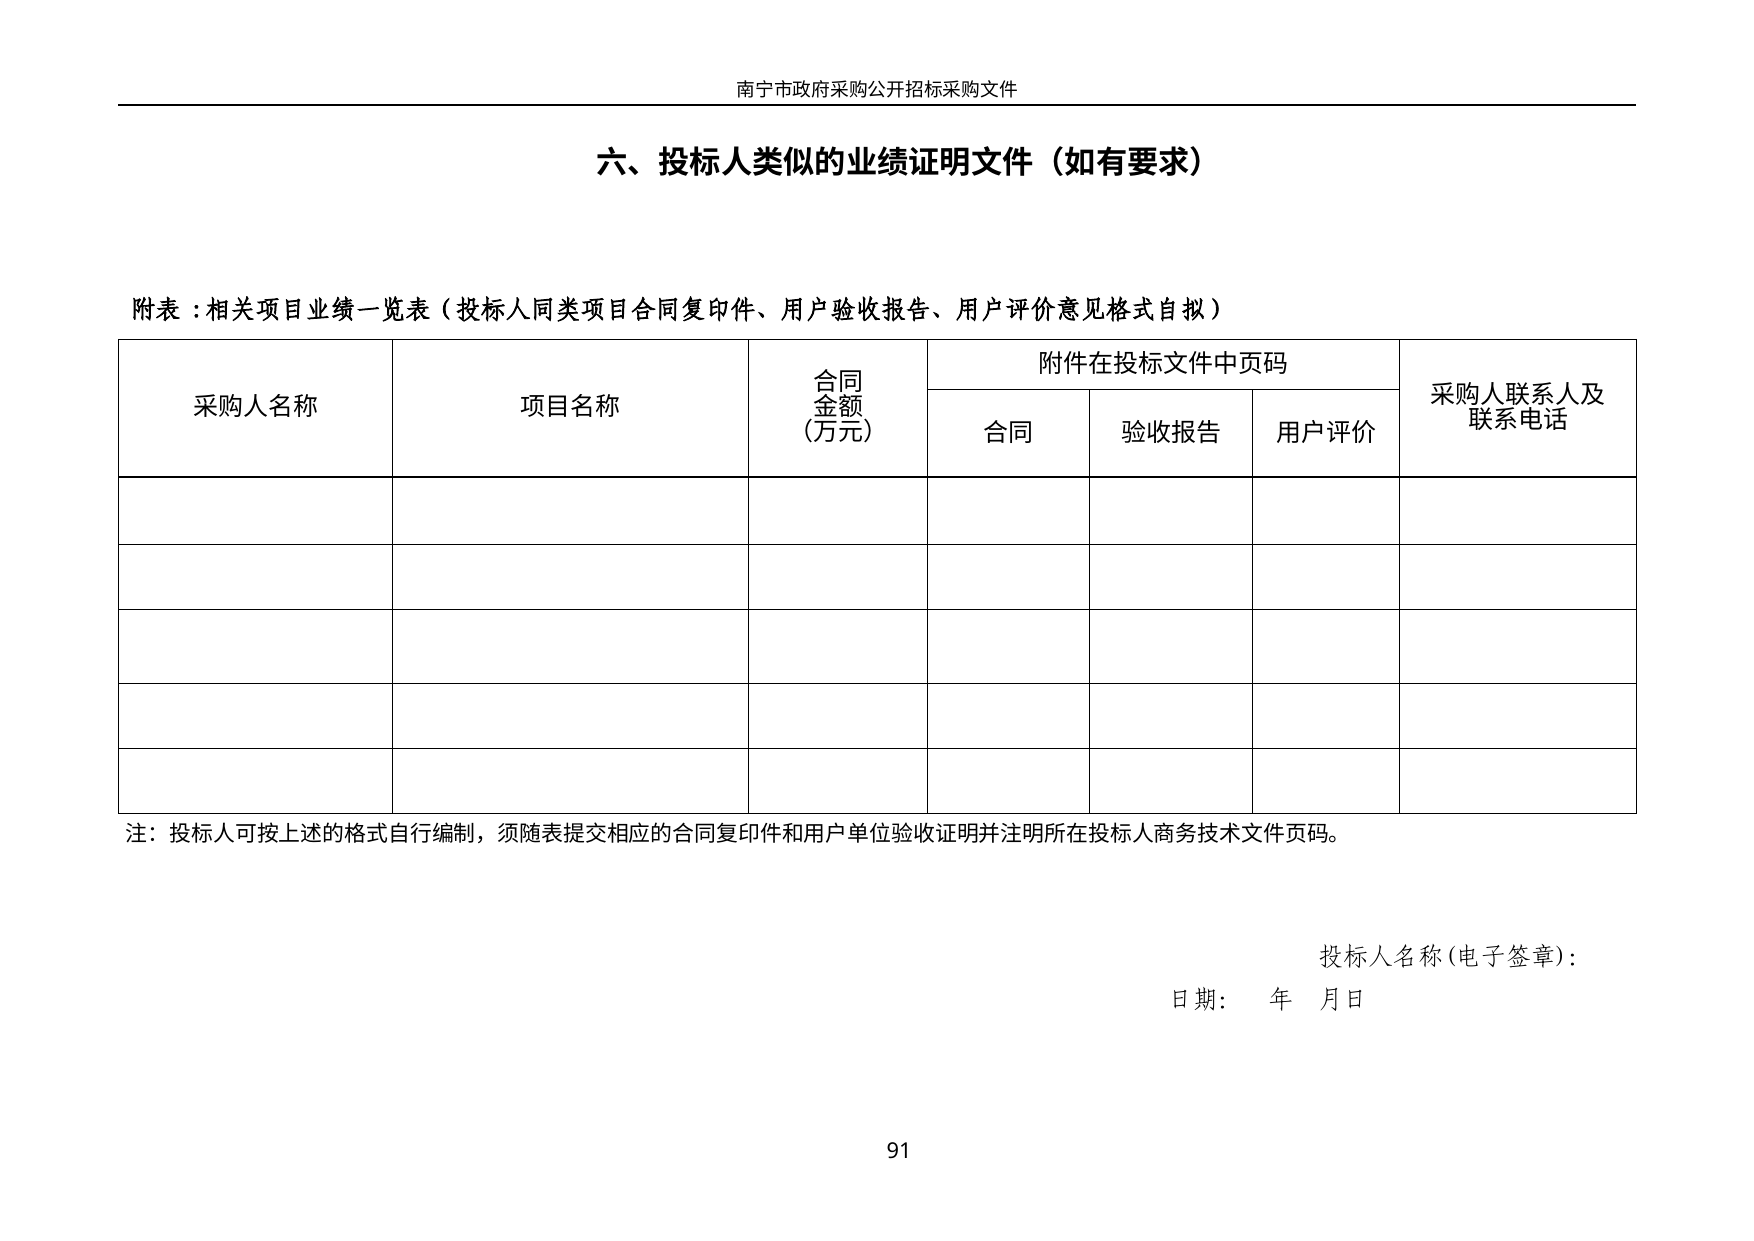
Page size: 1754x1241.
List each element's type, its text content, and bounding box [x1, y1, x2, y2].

table_header 合同 金额 （万元） [749, 340, 927, 476]
table_cell [749, 684, 927, 748]
table_cell [1400, 545, 1636, 609]
table_header 采购人联系人及 联系电话 [1400, 340, 1636, 476]
table_cell [928, 610, 1089, 683]
table_cell [1253, 684, 1399, 748]
table_cell [393, 545, 748, 609]
table_cell 验收报告 [1090, 390, 1252, 476]
table_cell [1400, 749, 1636, 813]
table_cell [1400, 478, 1636, 544]
text 日期： 年 月日 [118, 983, 1636, 1012]
table_cell [393, 684, 748, 748]
table_cell [1400, 610, 1636, 683]
table_cell [1090, 684, 1252, 748]
table_cell [1090, 478, 1252, 544]
table_cell [928, 478, 1089, 544]
table_header 项目名称 [393, 340, 748, 476]
table_cell [928, 684, 1089, 748]
table_cell [1400, 684, 1636, 748]
text 附表 :相关项目业绩一览表（投标人同类项目合同复印件、用户验收报告、用户评价意见格式自拟） [118, 290, 1636, 324]
table_cell [1253, 749, 1399, 813]
table_cell [928, 545, 1089, 609]
table_cell [119, 610, 392, 683]
table_cell [749, 749, 927, 813]
table_cell [393, 610, 748, 683]
table_cell 合同 [928, 390, 1089, 476]
table_cell [1253, 545, 1399, 609]
table_cell [119, 684, 392, 748]
table_cell [749, 610, 927, 683]
table_cell [119, 749, 392, 813]
table_cell [1253, 478, 1399, 544]
table_cell [1090, 749, 1252, 813]
table_cell [1253, 610, 1399, 683]
table_cell 用户评价 [1253, 390, 1399, 476]
text 六、投标人类似的业绩证明文件（如有要求） [118, 137, 1636, 182]
table_cell [1090, 545, 1252, 609]
table_header 采购人名称 [119, 340, 392, 476]
table_cell [393, 749, 748, 813]
table_cell [928, 749, 1089, 813]
text 投标人名称(电子签章)： [118, 940, 1636, 969]
table_cell [1090, 610, 1252, 683]
table_cell [119, 478, 392, 544]
table_cell [393, 478, 748, 544]
table_header 附件在投标文件中页码 [928, 340, 1399, 389]
table_cell [119, 545, 392, 609]
table_cell [749, 545, 927, 609]
table_cell [749, 478, 927, 544]
text 注：投标人可按上述的格式自行编制，须随表提交相应的合同复印件和用户单位验收证明并注明所在投标人商务技术文件页码。 [126, 814, 1636, 849]
